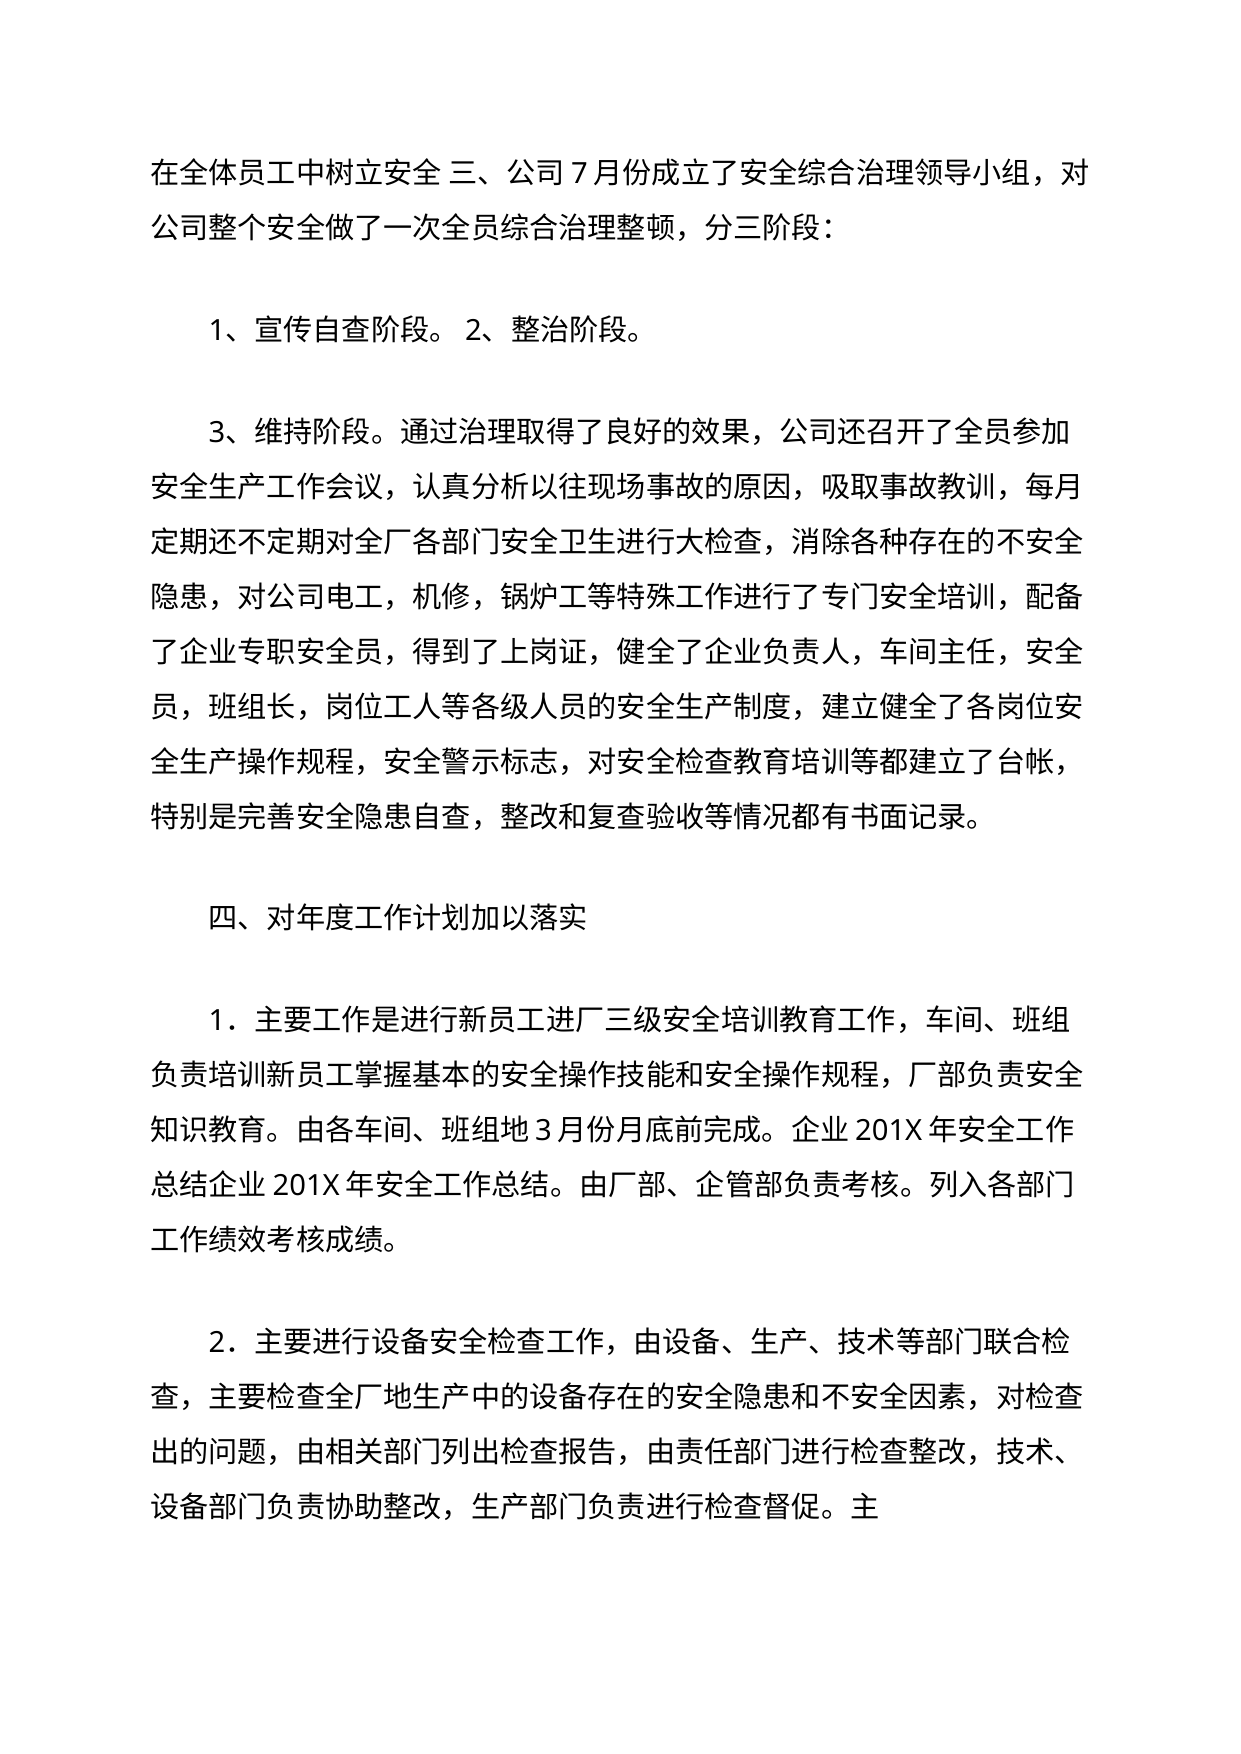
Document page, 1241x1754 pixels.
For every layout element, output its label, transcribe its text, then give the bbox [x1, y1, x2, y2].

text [150, 150, 1090, 247]
text 四、对年度工作计划加以落实 [150, 895, 1090, 937]
text 2．主要进行设备安全检查工作，由设备、生产、技术等部门联合检查，主要检查全厂地生产中的设备存在的安全隐患和不安全因素，对检查出的问题，由相关部门列出检查报告，由责任部门进行检查整改，技术、设备部门负责协助整改，生产部门负责进行检查督促。主 [150, 1318, 1090, 1525]
text 1．主要工作是进行新员工进厂三级安全培训教育工作，车间、班组负责培训新员工掌握基本的安全操作技能和安全操作规程，厂部负责安全知识教育。由各车间、班组地3月份月底前完成。企业201X年安全工作总结企业201X年安全工作总结。由厂部、企管部负责考核。列入各部门工作绩效考核成绩。 [150, 997, 1090, 1259]
text 3、维持阶段。通过治理取得了良好的效果，公司还召开了全员参加安全生产工作会议，认真分析以往现场事故的原因，吸取事故教训，每月定期还不定期对全厂各部门安全卫生进行大检查，消除各种存在的不安全隐患，对公司电工，机修，锅炉工等特殊工作进行了专门安全培训，配备了企业专职安全员，得到了上岗证，健全了企业负责人，车间主任，安全员，班组长，岗位工人等各级人员的安全生产制度，建立健全了各岗位安全生产操作规程，安全警示标志，对安全检查教育培训等都建立了台帐，特别是完善安全隐患自查，整改和复查验收等情况都有书面记录。 [150, 409, 1090, 835]
text 1、宣传自查阶段。 2、整治阶段。 [150, 307, 1090, 349]
